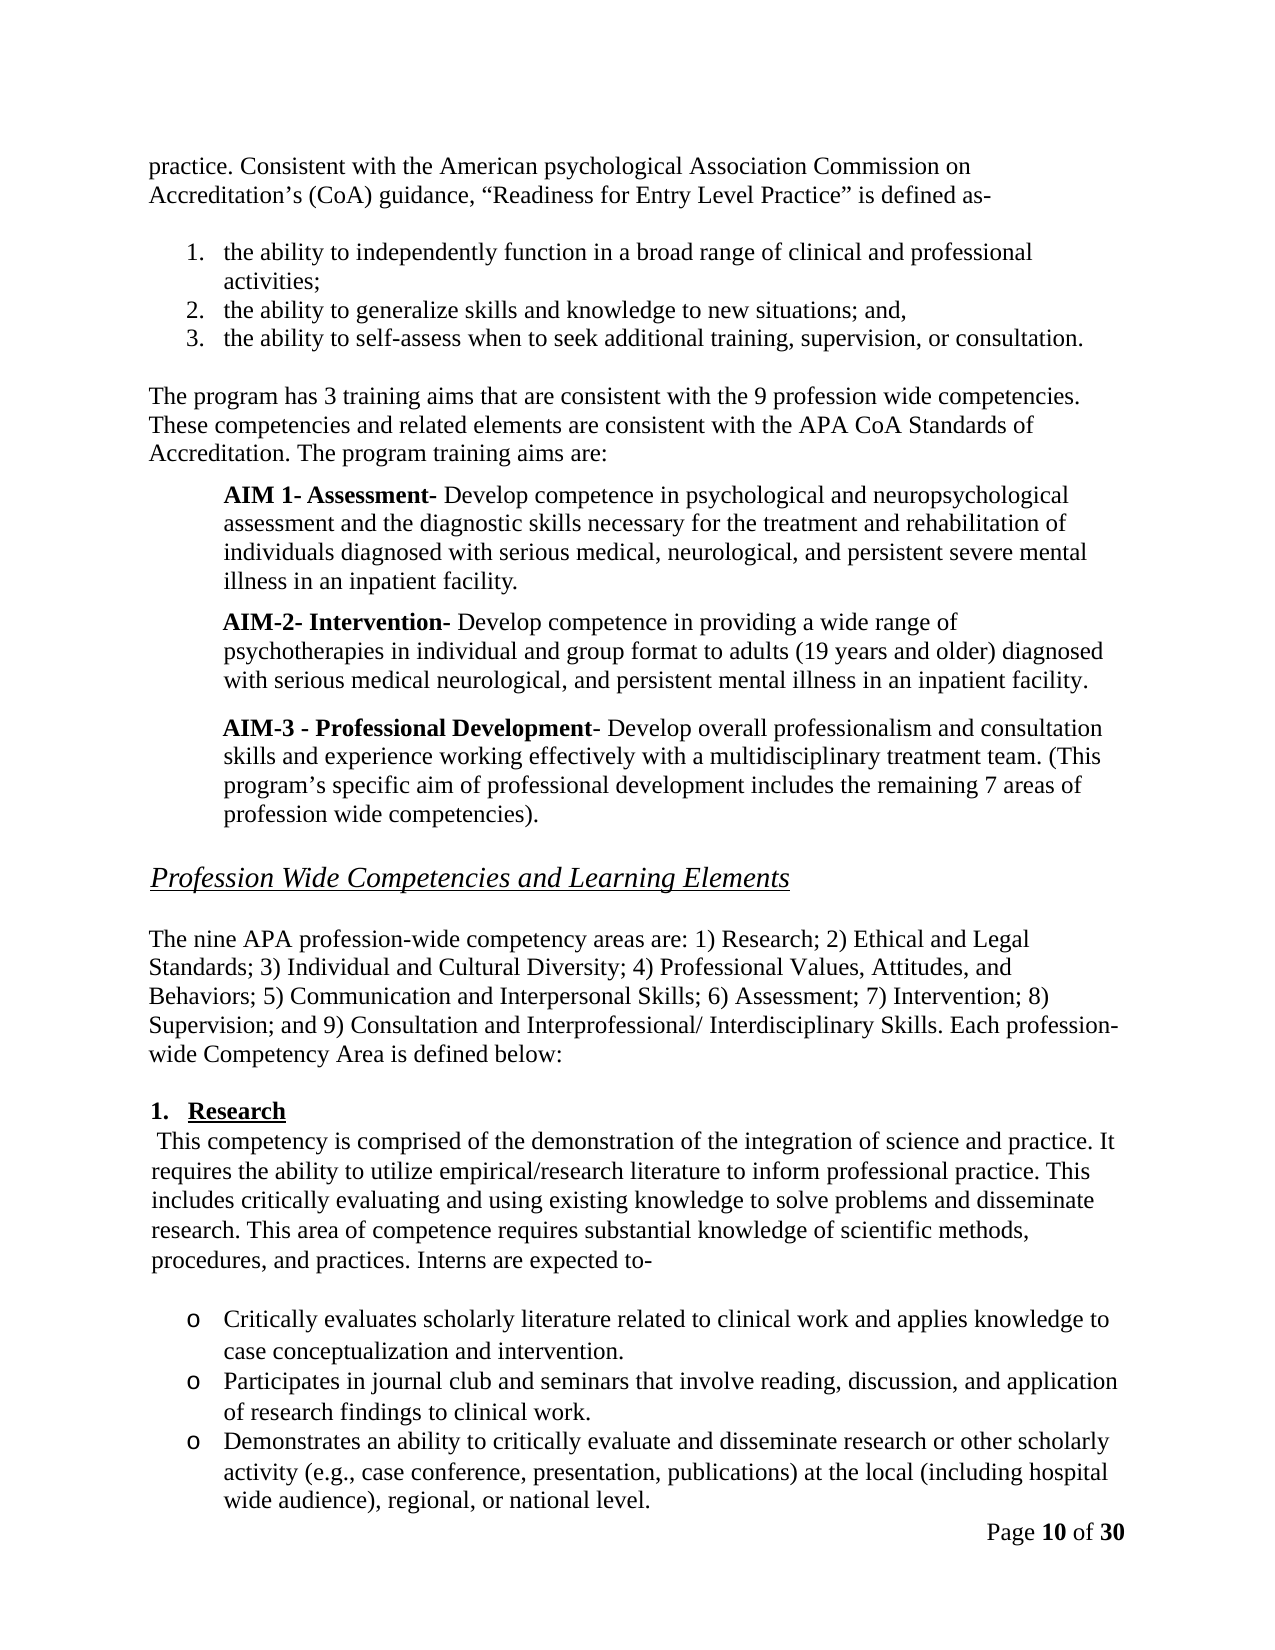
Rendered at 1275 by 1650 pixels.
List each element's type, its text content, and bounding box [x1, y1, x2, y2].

text AIM-2- Intervention- Develop competence in providing a wide range of psychotherapies in individual and group format to adults (19 years and older) diagnosed with serious medical neurological, and persistent mental illness in an inpatient facility. [222, 607, 1124, 693]
list Participates in journal club and seminars that involve reading, discussion, and application of research findings to clinical work. [186, 1366, 1124, 1426]
list the ability to generalize skills and knowledge to new situations; and, [186, 295, 1124, 323]
list Research [150, 1096, 1124, 1125]
list AIM 1- Assessment- Develop competence in psychological and neuropsychological assessment and the diagnostic skills necessary for the treatment and rehabilitation of individuals diagnosed with serious medical, neurological, and persistent severe mental illness in an inpatient facility. [223, 480, 1124, 595]
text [148, 151, 1124, 208]
text This competency is comprised of the demonstration of the integration of science and practice. It requires the ability to utilize empirical/research literature to inform professional practice. This includes critically evaluating and using existing knowledge to solve problems and disseminate research. This area of competence requires substantial knowledge of scientific methods, procedures, and practices. Interns are expected to- [150, 1126, 1124, 1273]
list Critically evaluates scholarly literature related to clinical work and applies knowledge to case conceptualization and intervention. [186, 1304, 1124, 1365]
list the ability to independently function in a broad range of clinical and professional activities; [186, 237, 1124, 295]
subtitle Profession Wide Competencies and Learning Elements [150, 861, 1124, 894]
text The nine APA profession-wide competency areas are: 1) Research; 2) Ethical and Legal Standards; 3) Individual and Cultural Diversity; 4) Professional Values, Attitudes, and Behaviors; 5) Communication and Interpersonal Skills; 6) Assessment; 7) Intervention; 8) Supervision; and 9) Consultation and Interprofessional/ Interdisciplinary Skills. Each profession-wide Competency Area is defined below: [148, 924, 1124, 1067]
list the ability to self-assess when to seek additional training, supervision, or consultation. [186, 323, 1124, 352]
text AIM-3 - Professional Development- Develop overall professionalism and consultation skills and experience working effectively with a multidisciplinary treatment team. (This program’s specific aim of professional development includes the remaining 7 areas of profession wide competencies). [222, 713, 1124, 828]
list Demonstrates an ability to critically evaluate and disseminate research or other scholarly activity (e.g., case conference, presentation, publications) at the local (including hospital wide audience), regional, or national level. [186, 1426, 1124, 1514]
text The program has 3 training aims that are consistent with the 9 profession wide competencies. These competencies and related elements are consistent with the APA CoA Standards of Accreditation. The program training aims are: [148, 381, 1124, 467]
